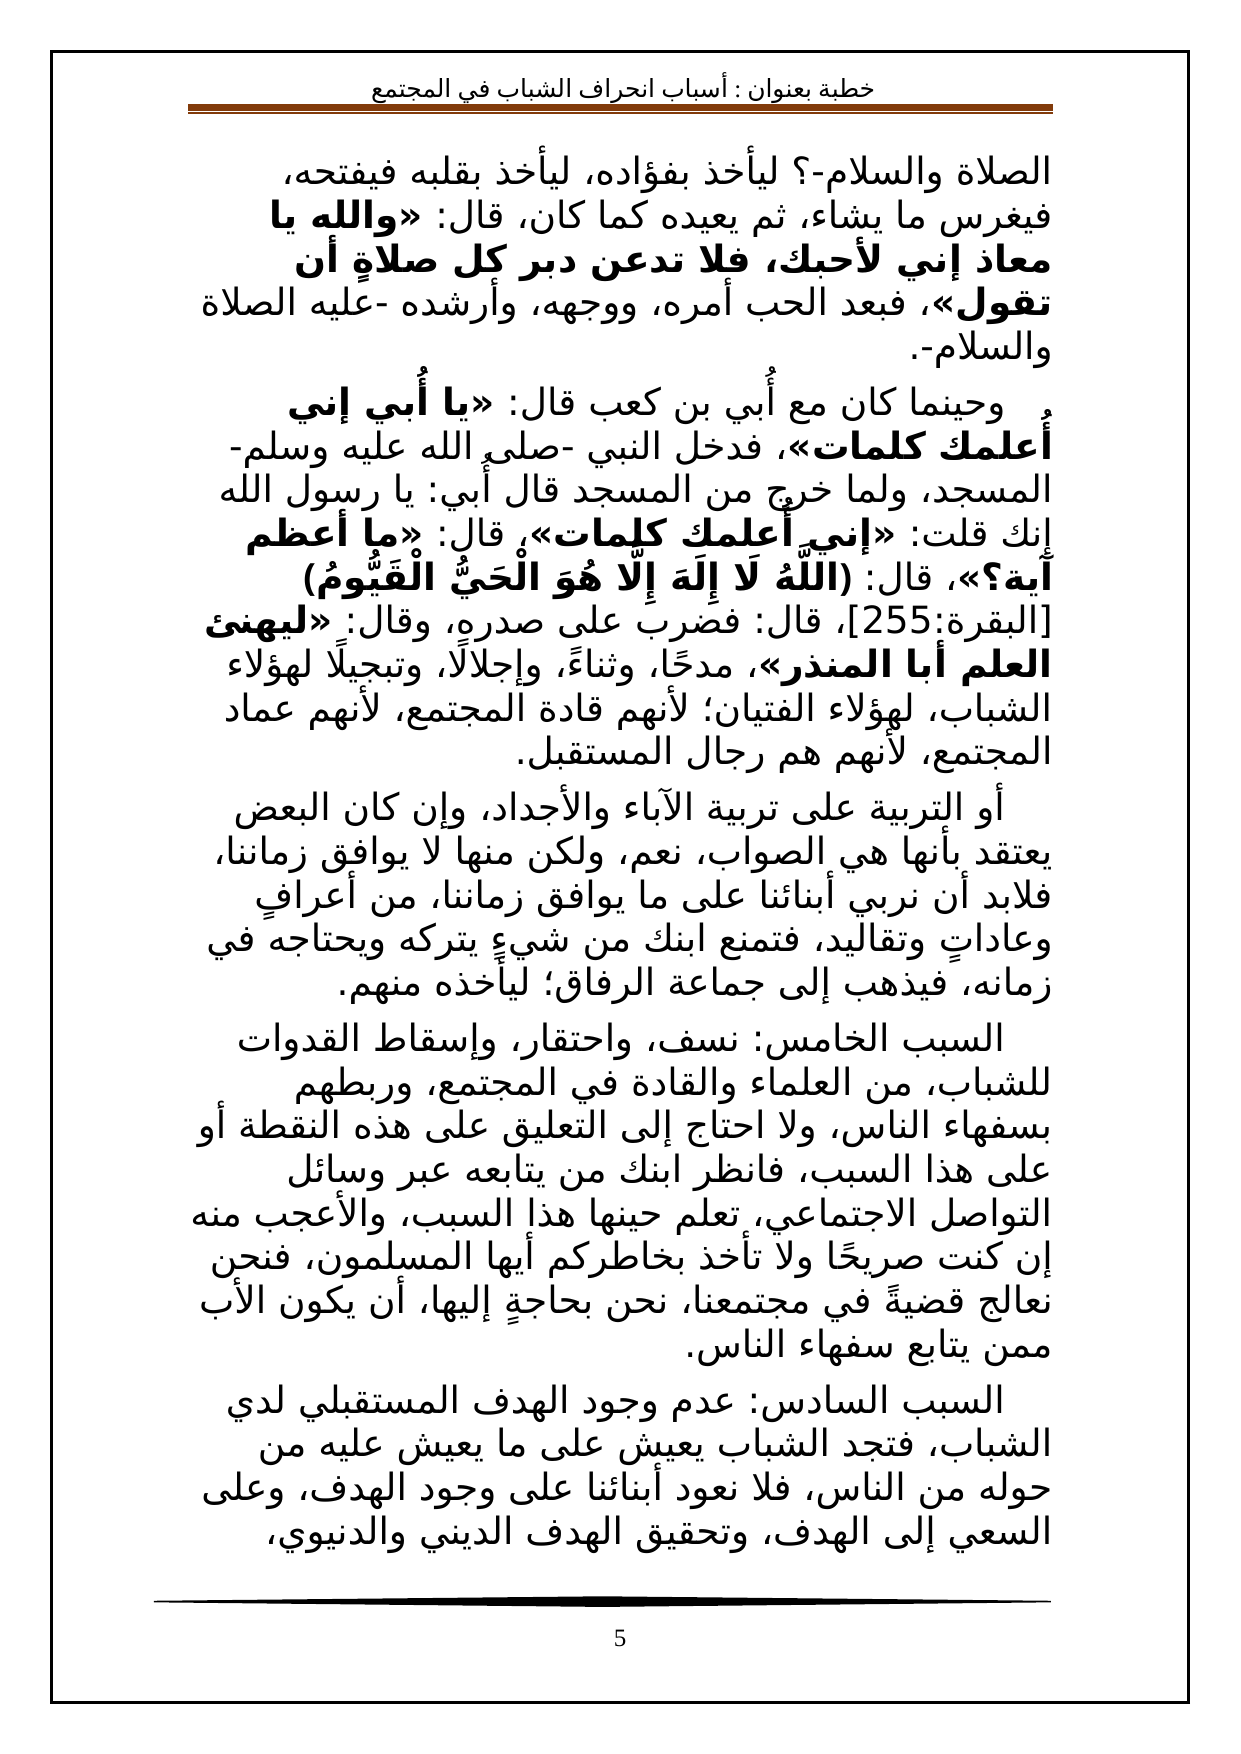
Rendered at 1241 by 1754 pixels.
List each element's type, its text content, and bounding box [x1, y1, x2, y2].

text وحينما كان مع أُبي بن كعب قال: «يا أُبي إني أُعلمك كلمات»، فدخل النبي -صلى الله عليه وسلم- المسجد، ولما خرج من المسجد قال أُبي: يا رسول الله إنك قلت: «إني أُعلمك كلمات»، قال: «ما أعظم آية؟»، قال: ﴿اللَّهُ لَا إِلَهَ إِلَّا هُوَ الْحَيُّ الْقَيُّومُ﴾ [البقرة:255]، قال: فضرب على صدره، وقال: «ليهنئ العلم أبا المنذر»، مدحًا، وثناءً، وإجلالًا، وتبجيلًا لهؤلاء الشباب، لهؤلاء الفتيان؛ لأنهم قادة المجتمع، لأنهم عماد المجتمع، لأنهم هم رجال المستقبل. [187, 381, 1053, 773]
text أو التربية على تربية الآباء والأجداد، وإن كان البعض يعتقد بأنها هي الصواب، نعم، ولكن منها لا يوافق زماننا، فلابد أن نربي أبنائنا على ما يوافق زماننا، من أعرافٍ وعاداتٍ وتقاليد، فتمنع ابنك من شيءٍ يتركه ويحتاجه في زمانه، فيذهب إلى جماعة الرفاق؛ ليأخذه منهم. [187, 786, 1053, 1004]
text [187, 1378, 1053, 1553]
text السبب الخامس: نسف، واحتقار، وإسقاط القدوات للشباب، من العلماء والقادة في المجتمع، وربطهم بسفهاء الناس، ولا احتاج إلى التعليق على هذه النقطة أو على هذا السبب، فانظر ابنك من يتابعه عبر وسائل التواصل الاجتماعي، تعلم حينها هذا السبب، والأعجب منه إن كنت صريحًا ولا تأخذ بخاطركم أيها المسلمون، فنحن نعالج قضيةً في مجتمعنا، نحن بحاجةٍ إليها، أن يكون الأب ممن يتابع سفهاء الناس. [187, 1017, 1053, 1366]
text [187, 150, 1053, 368]
